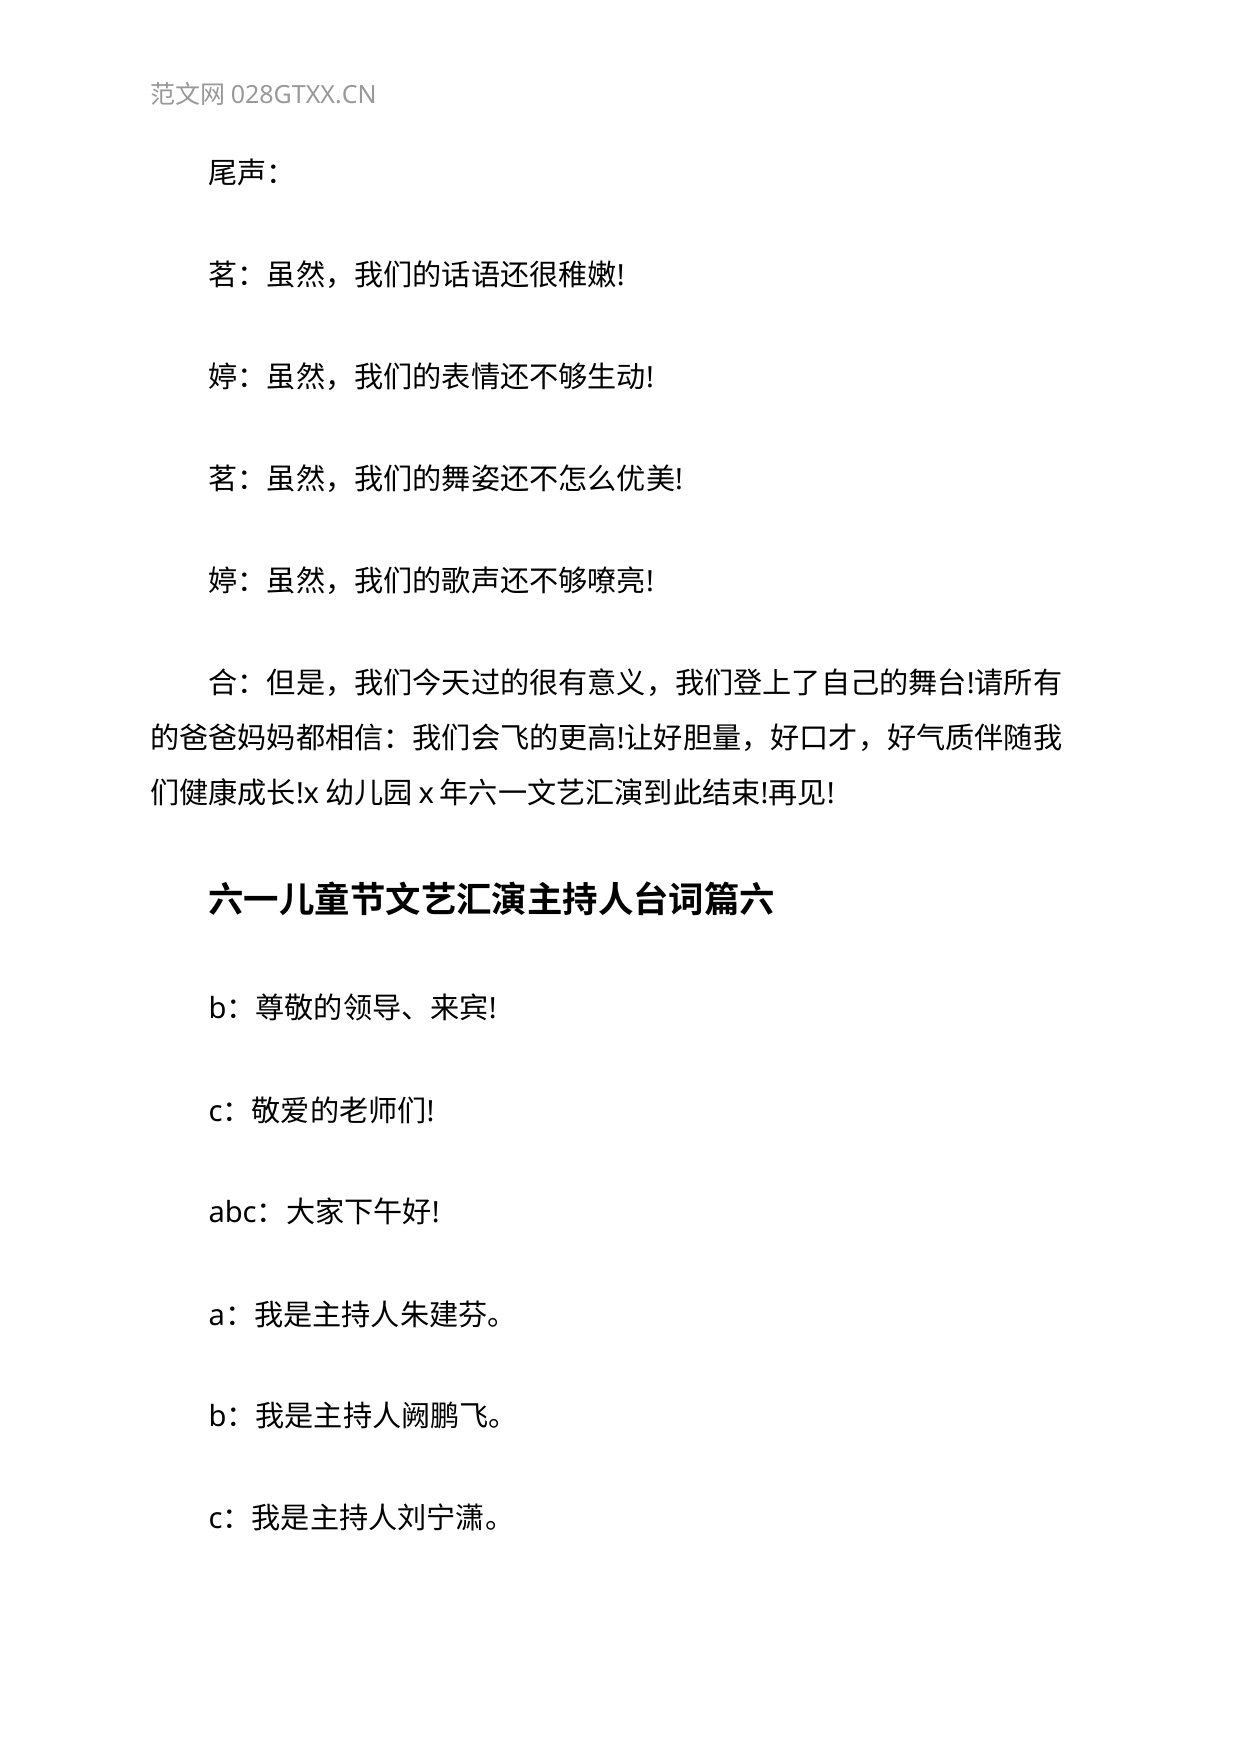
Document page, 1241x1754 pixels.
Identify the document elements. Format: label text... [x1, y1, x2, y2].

text c：敬爱的老师们! [150, 1087, 1090, 1129]
text 茗：虽然，我们的舞姿还不怎么优美! [150, 456, 1090, 498]
text 六一儿童节文艺汇演主持人台词篇六 [150, 872, 1090, 923]
text 婷：虽然，我们的表情还不够生动! [150, 354, 1090, 396]
text a：我是主持人朱建芬。 [150, 1291, 1090, 1333]
text 婷：虽然，我们的歌声还不够嘹亮! [150, 558, 1090, 600]
text 尾声： [150, 150, 1090, 192]
text b：尊敬的领导、来宾! [150, 985, 1090, 1027]
text 茗：虽然，我们的话语还很稚嫩! [150, 252, 1090, 294]
text c：我是主持人刘宁潇。 [150, 1495, 1090, 1537]
text abc：大家下午好! [150, 1189, 1090, 1231]
text 合：但是，我们今天过的很有意义，我们登上了自己的舞台!请所有的爸爸妈妈都相信：我们会飞的更高!让好胆量，好口才，好气质伴随我们健康成长!x幼儿园x年六一文艺汇演到此结束!再见! [150, 660, 1090, 812]
text b：我是主持人阙鹏飞。 [150, 1393, 1090, 1435]
